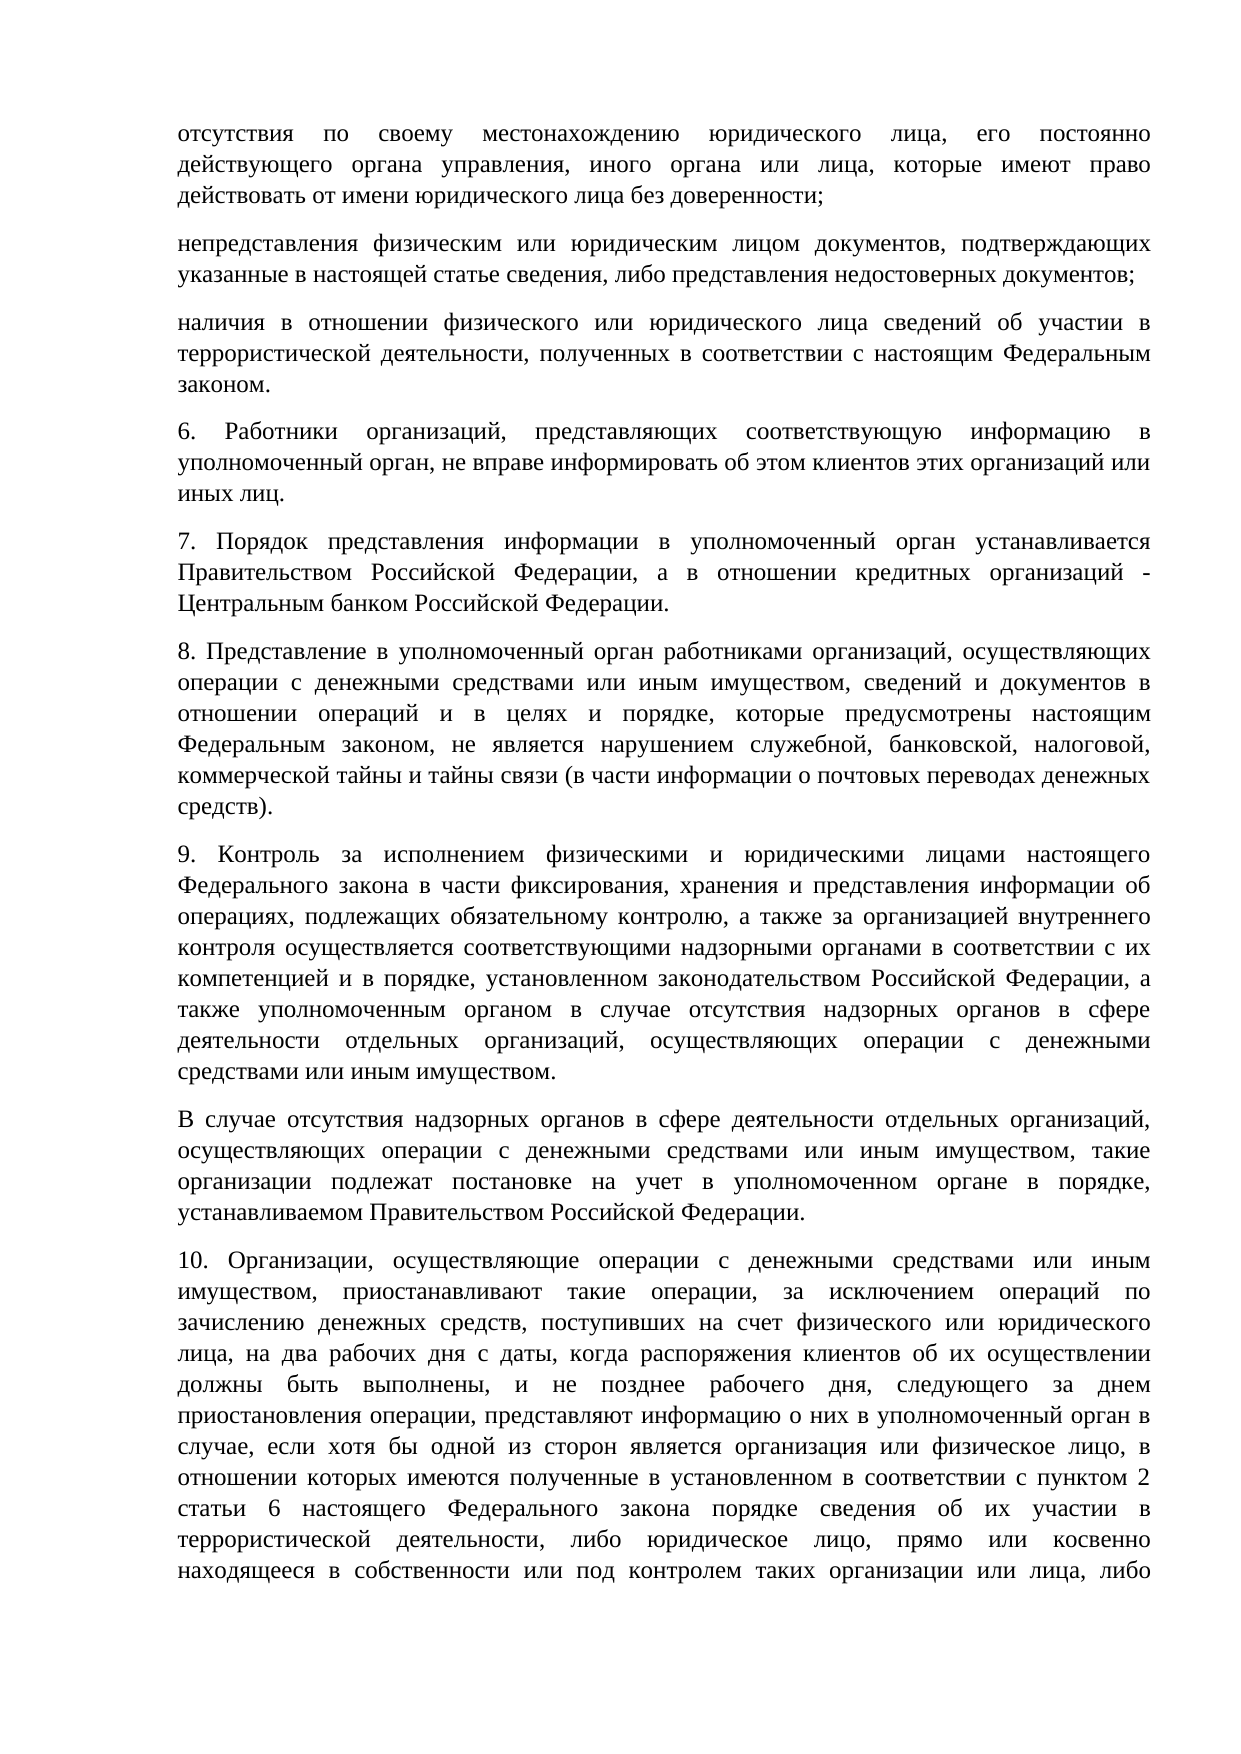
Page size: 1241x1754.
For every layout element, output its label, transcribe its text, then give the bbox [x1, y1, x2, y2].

text В случае отсутствия надзорных органов в сфере деятельности отдельных организаций, осуществляющих операции с денежными средствами или иным имуществом, такие организации подлежат постановке на учет в уполномоченном органе в порядке, устанавливаемом Правительством Российской Федерации. [177, 1104, 1152, 1226]
text отсутствия по своему местонахождению юридического лица, его постоянно действующего органа управления, иного органа или лица, которые имеют право действовать от имени юридического лица без доверенности; [177, 118, 1152, 209]
text 6. Работники организаций, представляющих соответствующую информацию в уполномоченный орган, не вправе информировать об этом клиентов этих организаций или иных лиц. [177, 416, 1152, 507]
text 7. Порядок представления информации в уполномоченный орган устанавливается Правительством Российской Федерации, а в отношении кредитных организаций - Центральным банком Российской Федерации. [177, 526, 1152, 617]
text 8. Представление в уполномоченный орган работниками организаций, осуществляющих операции с денежными средствами или иным имуществом, сведений и документов в отношении операций и в целях и порядке, которые предусмотрены настоящим Федеральным законом, не является нарушением служебной, банковской, налоговой, коммерческой тайны и тайны связи (в части информации о почтовых переводах денежных средств). [177, 636, 1152, 820]
text 9. Контроль за исполнением физическими и юридическими лицами настоящего Федерального закона в части фиксирования, хранения и представления информации об операциях, подлежащих обязательному контролю, а также за организацией внутреннего контроля осуществляется соответствующими надзорными органами в соответствии с их компетенцией и в порядке, установленном законодательством Российской Федерации, а также уполномоченным органом в случае отсутствия надзорных органов в сфере деятельности отдельных организаций, осуществляющих операции с денежными средствами или иным имуществом. [177, 839, 1152, 1085]
text непредставления физическим или юридическим лицом документов, подтверждающих указанные в настоящей статье сведения, либо представления недостоверных документов; [177, 228, 1152, 288]
text наличия в отношении физического или юридического лица сведений об участии в террористической деятельности, полученных в соответствии с настоящим Федеральным законом. [177, 307, 1152, 397]
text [177, 1245, 1152, 1584]
